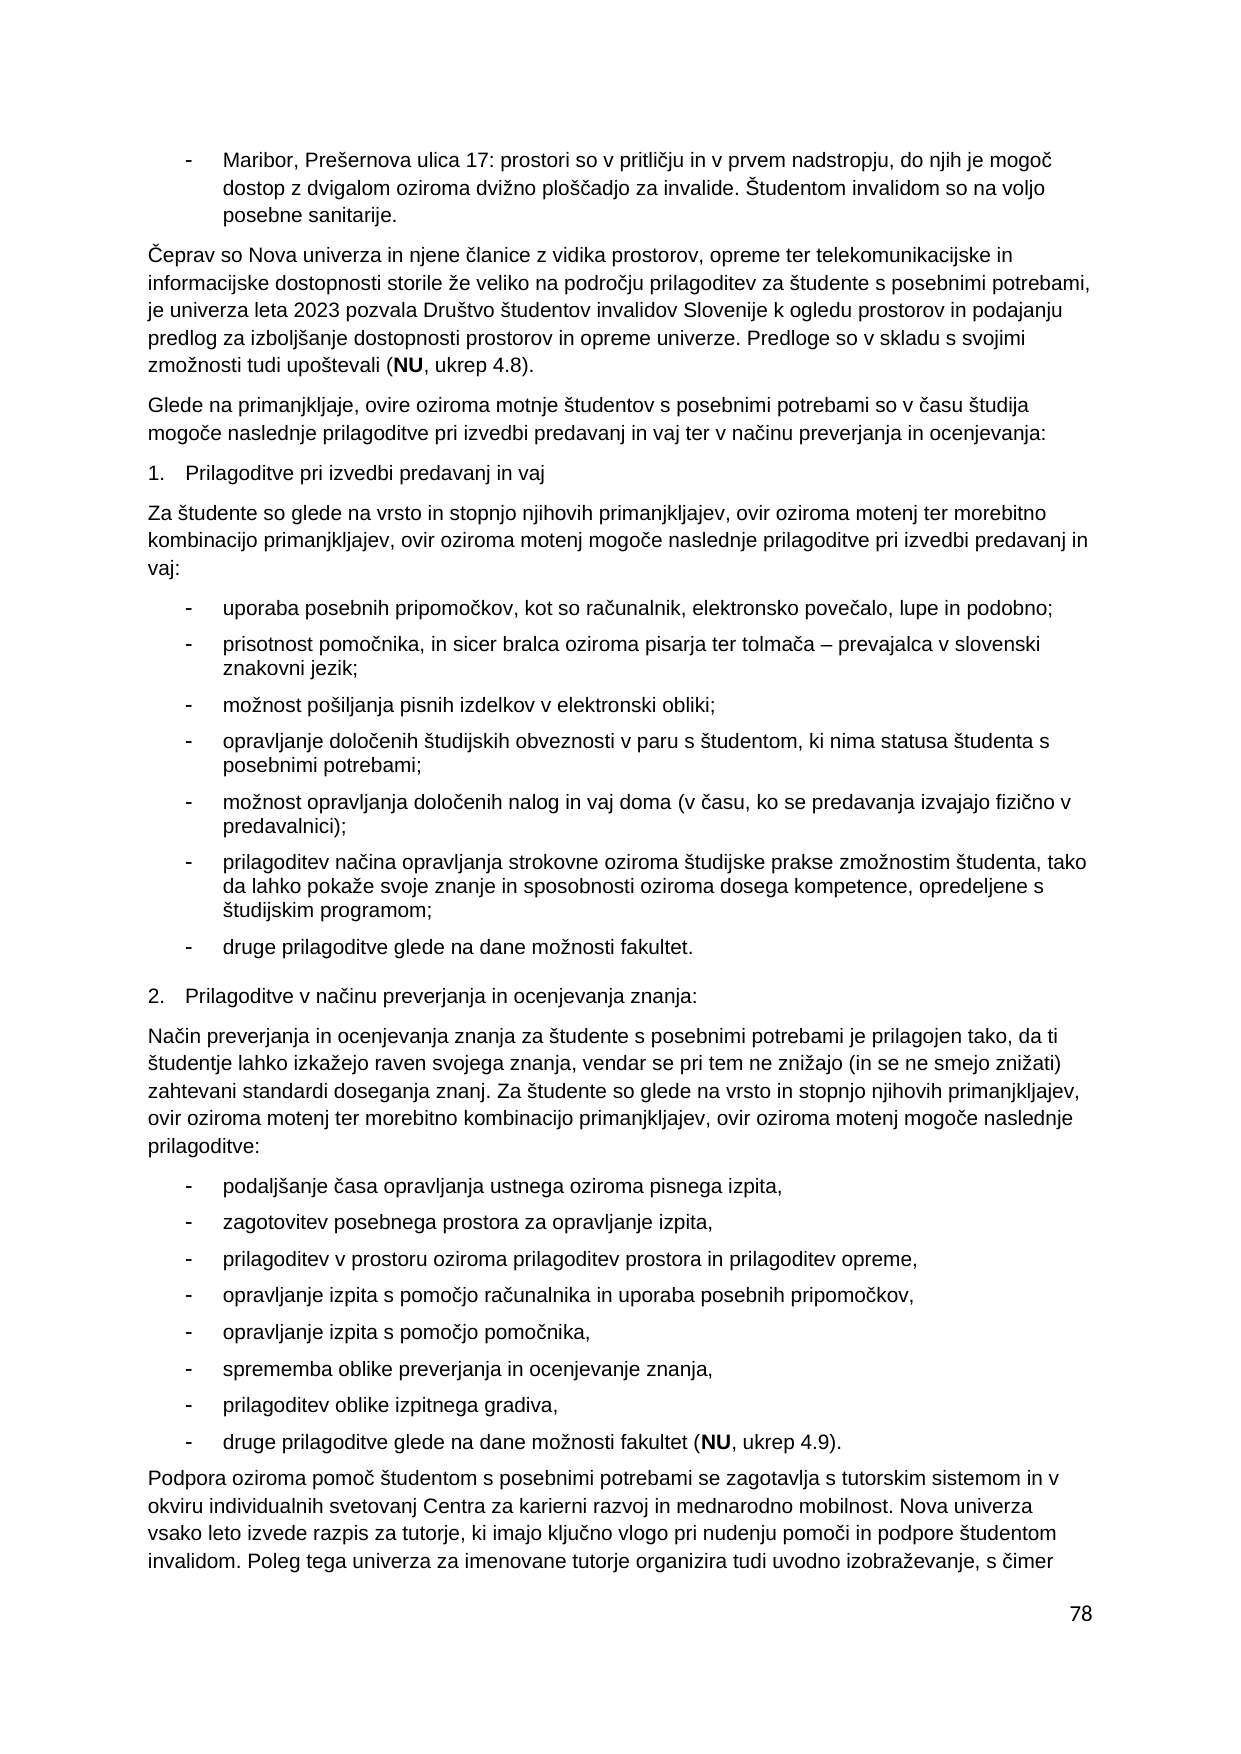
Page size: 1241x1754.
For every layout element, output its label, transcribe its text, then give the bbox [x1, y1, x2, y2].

list prilagoditev v prostoru oziroma prilagoditev prostora in prilagoditev opreme, [185, 1247, 1092, 1271]
list prilagoditev načina opravljanja strokovne oziroma študijske prakse zmožnostim študenta, tako da lahko pokaže svoje znanje in sposobnosti oziroma dosega kompetence, opredeljene s študijskim programom; [185, 850, 1092, 922]
list opravljanje določenih študijskih obveznosti v paru s študentom, ki nima statusa študenta s posebnimi potrebami; [185, 729, 1092, 777]
list Maribor, Prešernova ulica 17: prostori so v pritličju in v prvem nadstropju, do njih je mogoč dostop z dvigalom oziroma dvižno ploščadjo za invalide. Študentom invalidom so na voljo posebne sanitarije. [185, 148, 1092, 227]
list sprememba oblike preverjanja in ocenjevanje znanja, [185, 1356, 1092, 1380]
list druge prilagoditve glede na dane možnosti fakultet (NU, ukrep 4.9). [185, 1429, 1092, 1453]
list opravljanje izpita s pomočjo računalnika in uporaba posebnih pripomočkov, [185, 1283, 1092, 1307]
list Prilagoditve pri izvedbi predavanj in vaj [148, 460, 1092, 484]
list prilagoditev oblike izpitnega gradiva, [185, 1393, 1092, 1417]
text Za študente so glede na vrsto in stopnjo njihovih primanjkljajev, ovir oziroma motenj ter morebitno kombinacijo primanjkljajev, ovir oziroma motenj mogoče naslednje prilagoditve pri izvedbi predavanj in vaj: [148, 500, 1092, 579]
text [148, 1466, 1092, 1572]
list prisotnost pomočnika, in sicer bralca oziroma pisarja ter tolmača – prevajalca v slovenski znakovni jezik; [185, 632, 1092, 680]
list Prilagoditve v načinu preverjanja in ocenjevanja znanja: [148, 983, 1092, 1007]
list možnost pošiljanja pisnih izdelkov v elektronski obliki; [185, 692, 1092, 716]
list podaljšanje časa opravljanja ustnega oziroma pisnega izpita, [185, 1173, 1092, 1198]
list druge prilagoditve glede na dane možnosti fakultet. [185, 934, 1092, 958]
text Čeprav so Nova univerza in njene članice z vidika prostorov, opreme ter telekomunikacijske in informacijske dostopnosti storile že veliko na področju prilagoditev za študente s posebnimi potrebami, je univerza leta 2023 pozvala Društvo študentov invalidov Slovenije k ogledu prostorov in podajanju predlog za izboljšanje dostopnosti prostorov in opreme univerze. Predloge so v skladu s svojimi zmožnosti tudi upoštevali (NU, ukrep 4.8). [148, 243, 1092, 377]
list možnost opravljanja določenih nalog in vaj doma (v času, ko se predavanja izvajajo fizično v predavalnici); [185, 789, 1092, 837]
list opravljanje izpita s pomočjo pomočnika, [185, 1320, 1092, 1344]
list uporaba posebnih pripomočkov, kot so računalnik, elektronsko povečalo, lupe in podobno; [185, 595, 1092, 619]
text Način preverjanja in ocenjevanja znanja za študente s posebnimi potrebami je prilagojen tako, da ti študentje lahko izkažejo raven svojega znanja, vendar se pri tem ne znižajo (in se ne smejo znižati) zahtevani standardi doseganja znanj. Za študente so glede na vrsto in stopnjo njihovih primanjkljajev, ovir oziroma motenj ter morebitno kombinacijo primanjkljajev, ovir oziroma motenj mogoče naslednje prilagoditve: [148, 1023, 1092, 1157]
list zagotovitev posebnega prostora za opravljanje izpita, [185, 1210, 1092, 1234]
text Glede na primanjkljaje, ovire oziroma motnje študentov s posebnimi potrebami so v času študija mogoče naslednje prilagoditve pri izvedbi predavanj in vaj ter v načinu preverjanja in ocenjevanja: [148, 393, 1092, 444]
